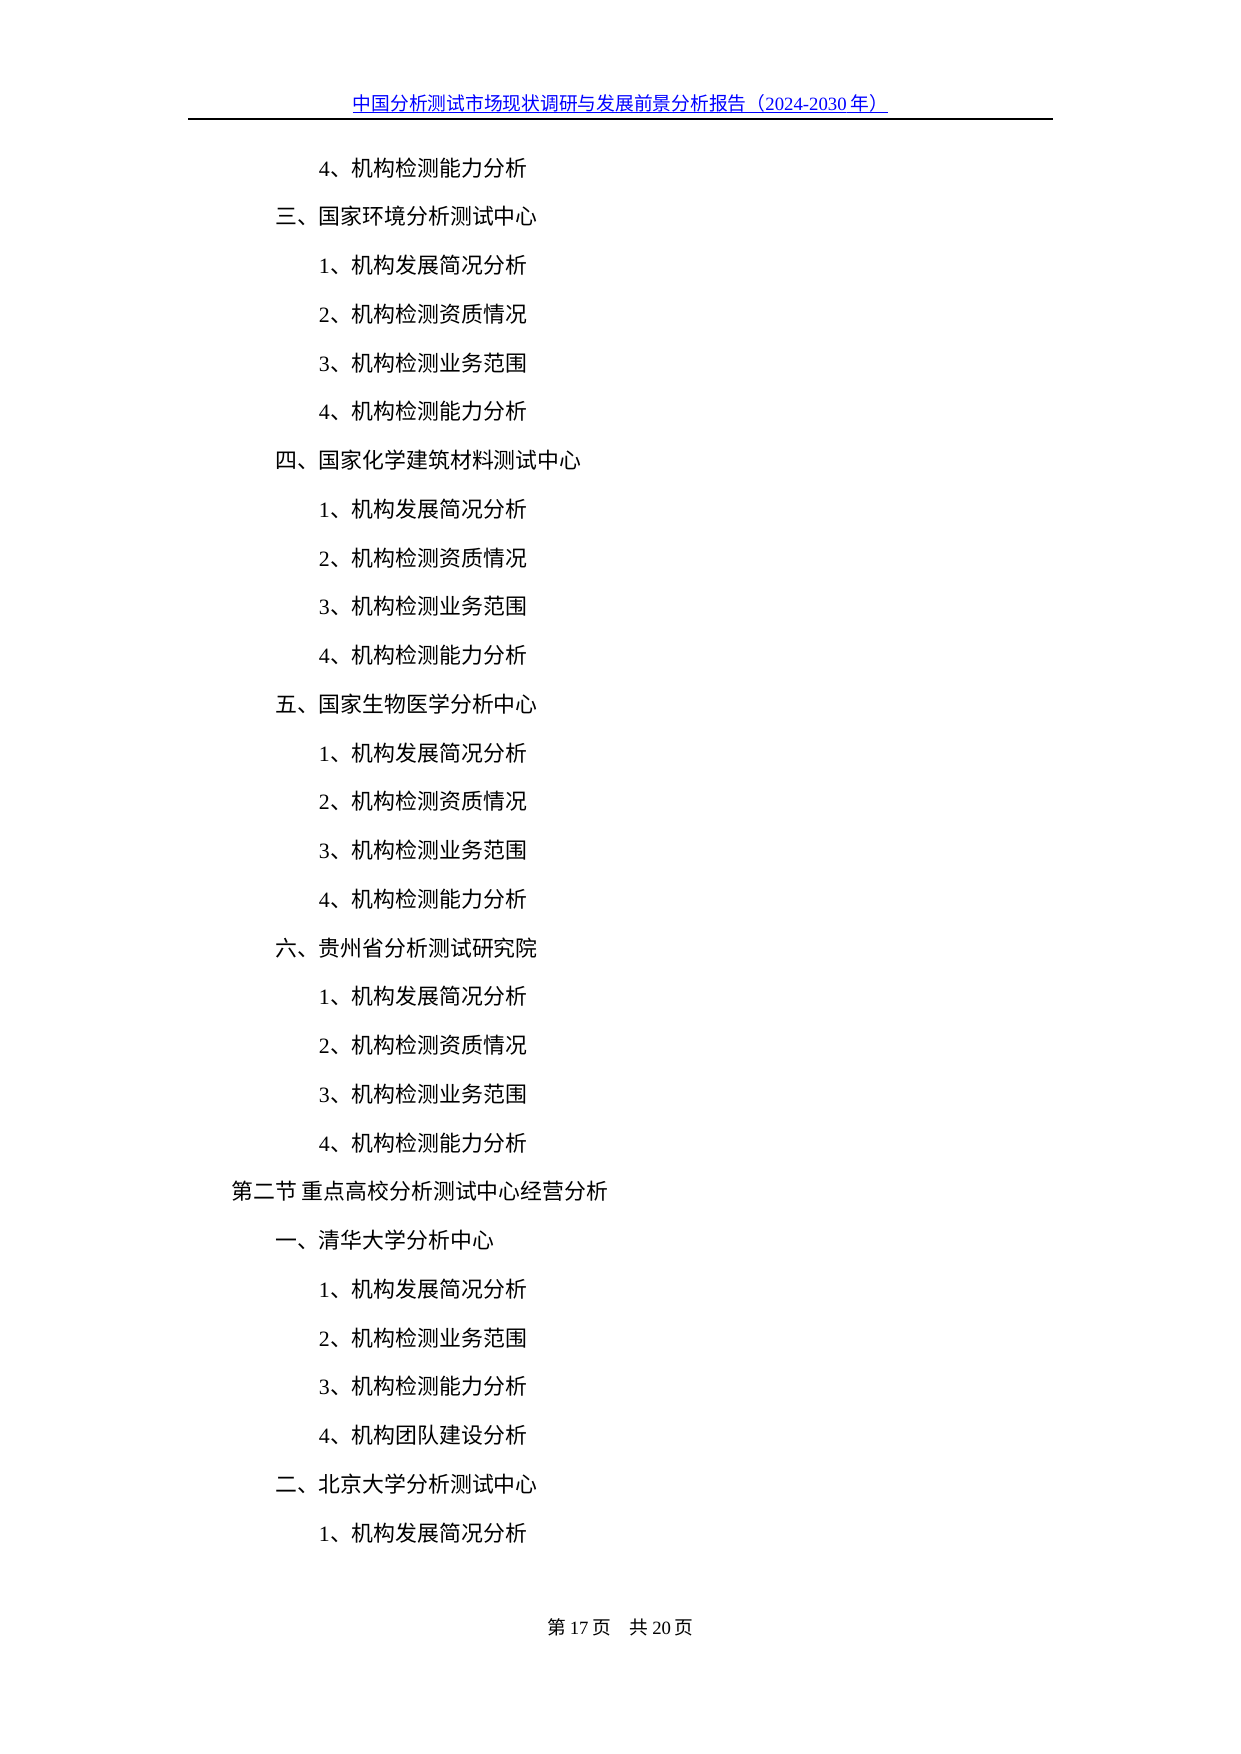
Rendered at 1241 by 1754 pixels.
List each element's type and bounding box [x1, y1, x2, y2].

text [187, 150, 1053, 1548]
